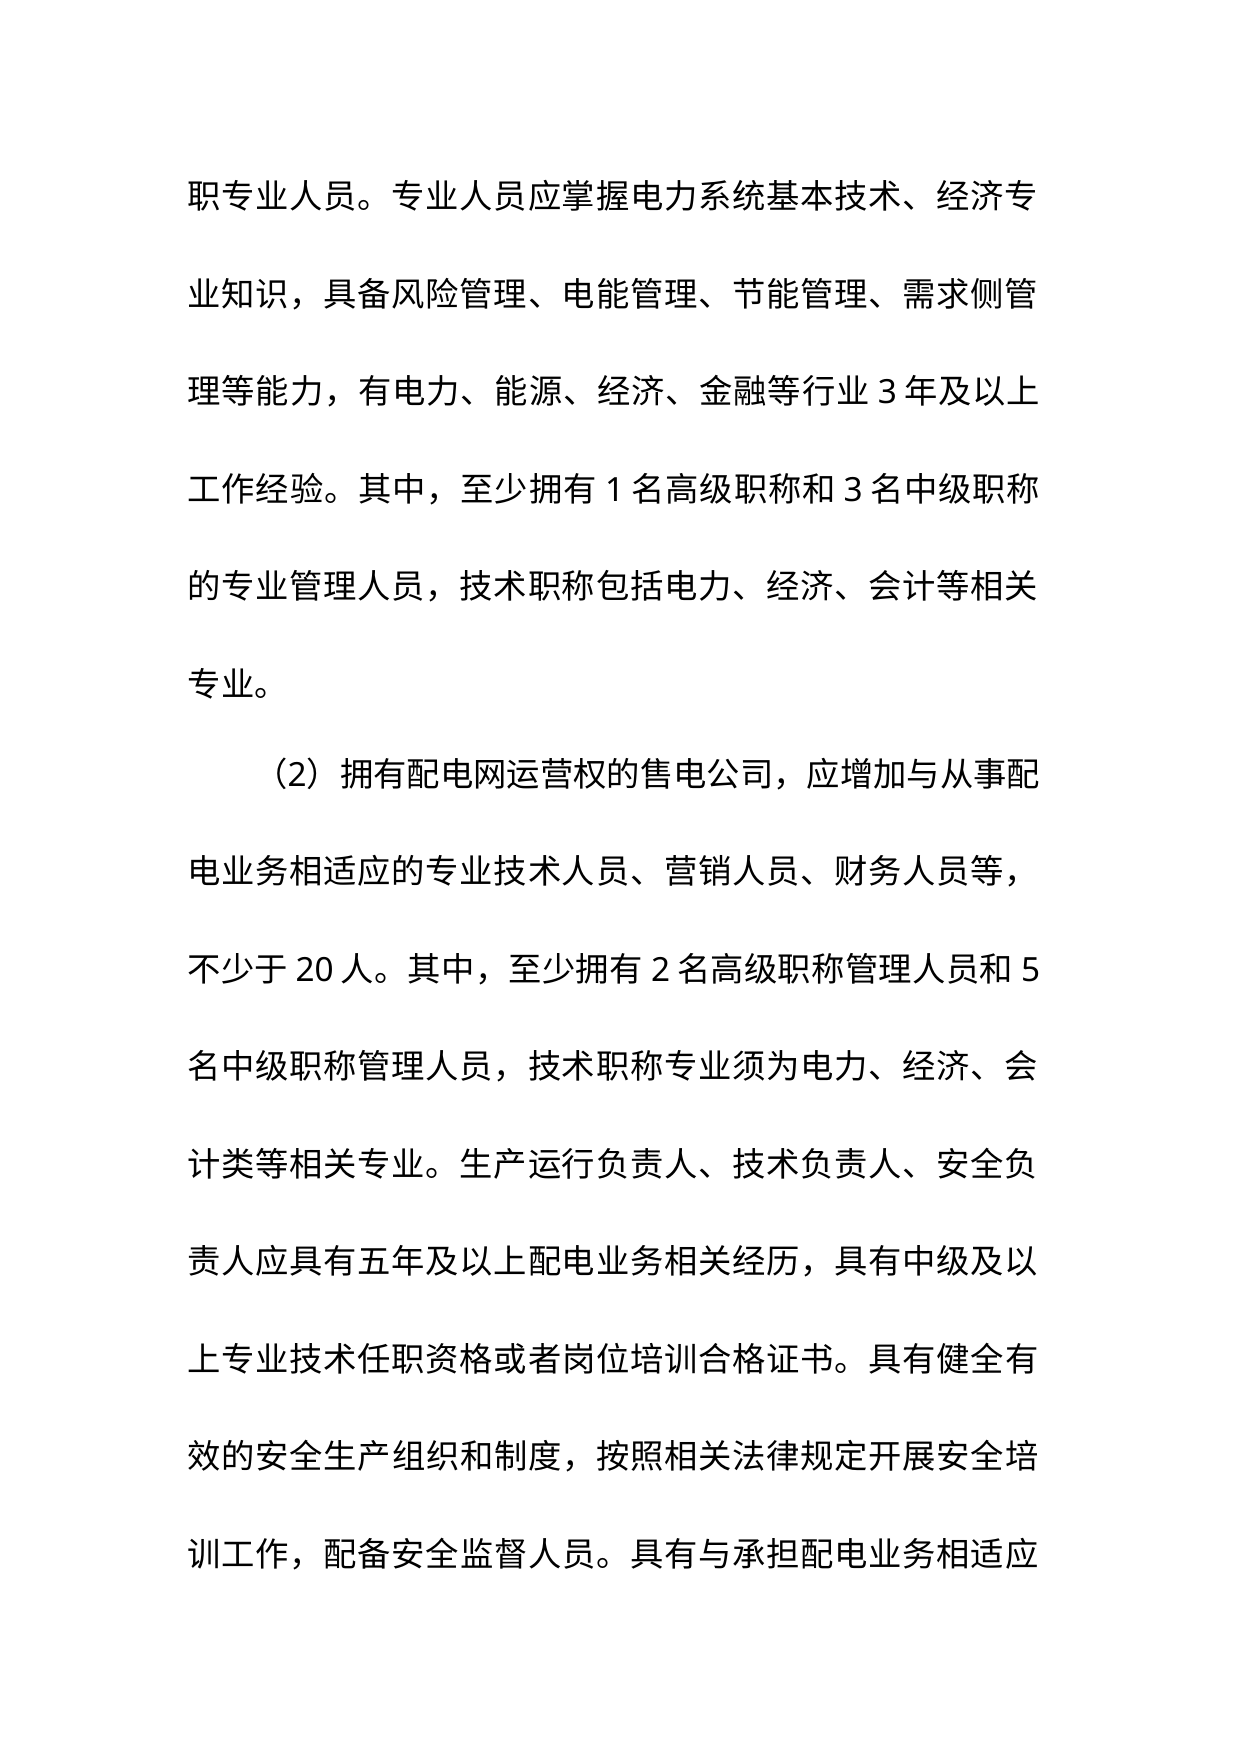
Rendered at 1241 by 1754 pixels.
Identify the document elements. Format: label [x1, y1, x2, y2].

text [187, 739, 1040, 1584]
text [187, 162, 1040, 714]
